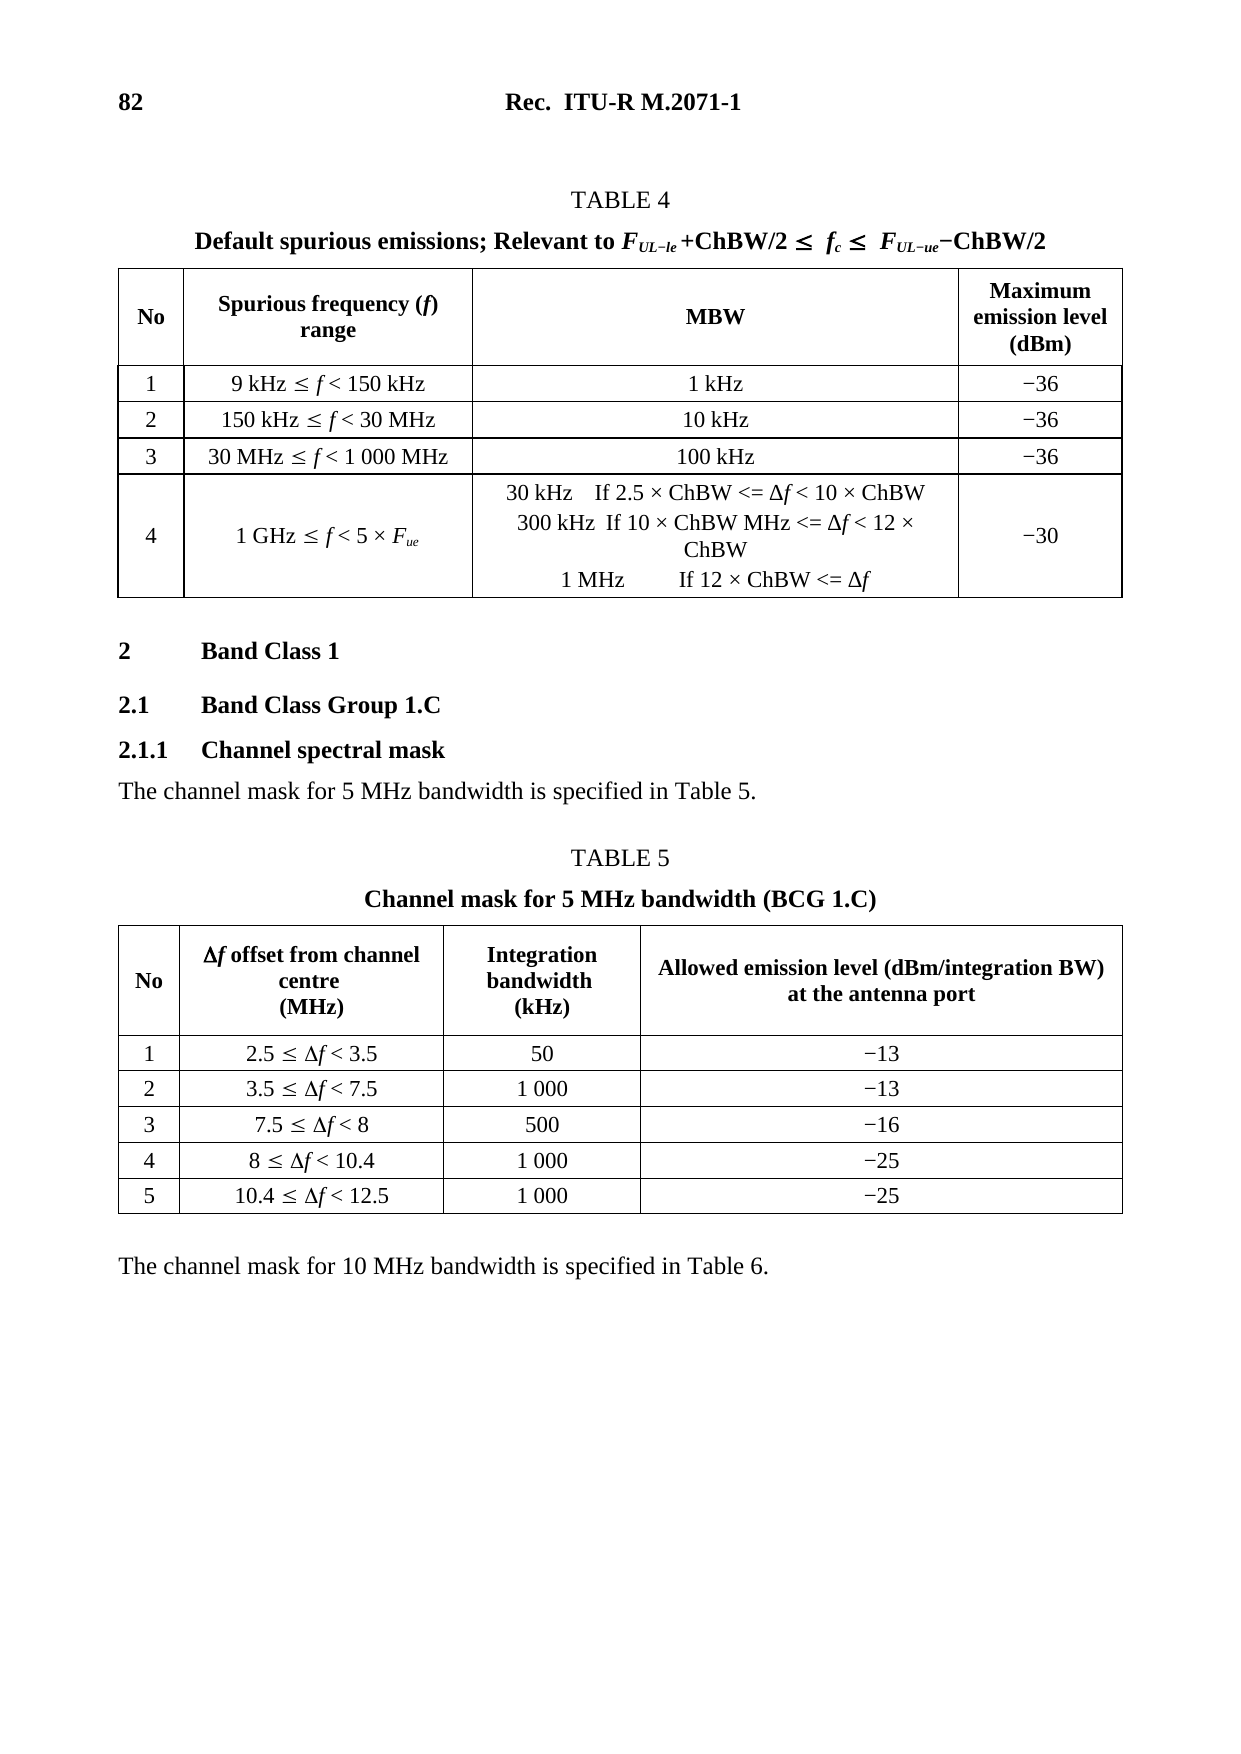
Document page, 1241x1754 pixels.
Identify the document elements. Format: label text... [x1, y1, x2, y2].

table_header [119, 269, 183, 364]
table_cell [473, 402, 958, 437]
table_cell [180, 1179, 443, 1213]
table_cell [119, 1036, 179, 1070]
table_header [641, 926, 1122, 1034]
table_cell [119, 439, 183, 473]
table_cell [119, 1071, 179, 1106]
subtitle 2.1.1 Channel spectral mask [118, 735, 1122, 764]
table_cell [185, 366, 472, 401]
title Channel mask for 5 MHz bandwidth (BCG 1.C) [118, 884, 1122, 913]
subtitle 2 Band Class 1 [118, 636, 1122, 665]
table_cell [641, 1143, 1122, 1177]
title Default spurious emissions; Relevant to FUL−le +ChBW/2 fc FUL−ue−ChBW/2 [118, 226, 1122, 255]
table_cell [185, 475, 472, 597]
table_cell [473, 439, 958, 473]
text TABLE 4 [118, 185, 1122, 214]
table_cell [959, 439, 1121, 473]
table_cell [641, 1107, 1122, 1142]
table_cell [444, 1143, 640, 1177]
subtitle 2.1 Band Class Group 1.C [118, 690, 1122, 718]
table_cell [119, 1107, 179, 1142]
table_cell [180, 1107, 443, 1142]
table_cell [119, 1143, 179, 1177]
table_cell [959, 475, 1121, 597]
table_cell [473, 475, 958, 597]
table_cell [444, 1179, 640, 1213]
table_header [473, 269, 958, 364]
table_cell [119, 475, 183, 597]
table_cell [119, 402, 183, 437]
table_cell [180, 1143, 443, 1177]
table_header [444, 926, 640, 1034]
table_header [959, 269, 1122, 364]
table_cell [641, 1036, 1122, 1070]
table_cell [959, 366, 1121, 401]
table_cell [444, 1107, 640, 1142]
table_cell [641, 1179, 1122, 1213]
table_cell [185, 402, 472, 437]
text The channel mask for 5 MHz bandwidth is specified in Table 5. [118, 776, 1122, 805]
text TABLE 5 [118, 843, 1122, 871]
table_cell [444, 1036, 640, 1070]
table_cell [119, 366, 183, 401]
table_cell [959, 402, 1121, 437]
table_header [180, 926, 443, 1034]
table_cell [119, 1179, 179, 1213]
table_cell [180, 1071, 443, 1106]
text The channel mask for 10 MHz bandwidth is specified in Table 6. [118, 1251, 1122, 1279]
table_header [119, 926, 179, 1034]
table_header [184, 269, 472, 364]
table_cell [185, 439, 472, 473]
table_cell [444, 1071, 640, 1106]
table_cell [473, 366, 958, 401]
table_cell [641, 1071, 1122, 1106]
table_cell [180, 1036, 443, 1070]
